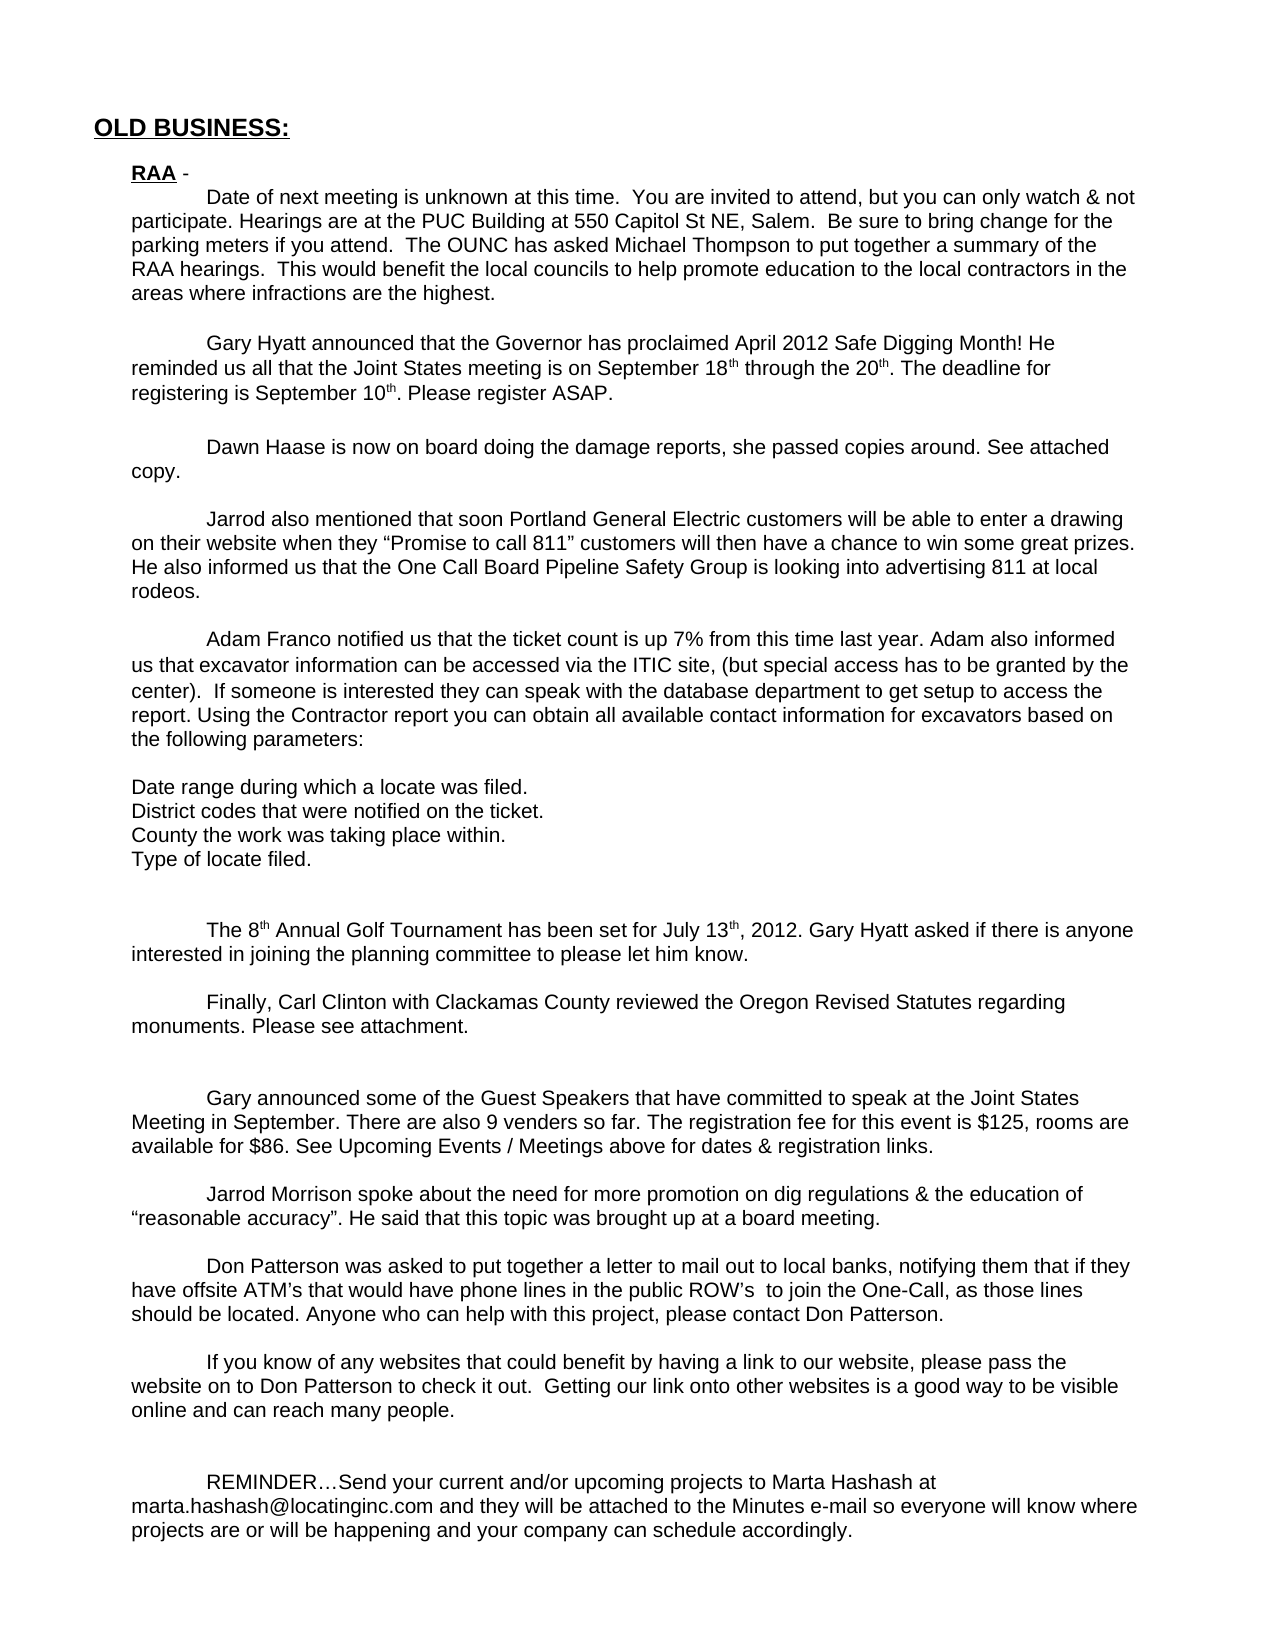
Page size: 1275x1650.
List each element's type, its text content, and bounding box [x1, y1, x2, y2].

text OLD BUSINESS: [94, 113, 1144, 142]
text District codes that were notified on the ticket. [131, 798, 1144, 822]
text Adam Franco notified us that the ticket count is up 7% from this time last year. Adam also informed us that excavator information can be accessed via the ITIC site, (but special access has to be granted by the center). If someone is interested they can speak with the database department to get setup to access the report. Using the Contractor report you can obtain all available contact information for excavators based on the following parameters: [131, 627, 1144, 751]
text Jarrod also mentioned that soon Portland General Electric customers will be able to enter a drawing on their website when they “Promise to call 811” customers will then have a chance to win some great prizes. He also informed us that the One Call Board Pipeline Safety Group is looking into advertising 811 at local rodeos. [131, 507, 1144, 603]
text RAA - [131, 161, 1144, 185]
text Gary announced some of the Guest Speakers that have committed to speak at the Joint States Meeting in September. There are also 9 venders so far. The registration fee for this event is $125, rooms are available for $86. See Upcoming Events / Meetings above for dates & registration links. [66, 1086, 1144, 1158]
text REMINDER…Send your current and/or upcoming projects to Marta Hashash at marta.hashash@locatinginc.com and they will be attached to the Minutes e-mail so everyone will know where projects are or will be happening and your company can schedule accordingly. [131, 1469, 1144, 1541]
text Jarrod Morrison spoke about the need for more promotion on dig regulations & the education of “reasonable accuracy”. He said that this topic was brought up at a board meeting. [66, 1182, 1144, 1230]
text Dawn Haase is now on board doing the damage reports, she passed copies around. See attached copy. [131, 435, 1144, 483]
text Type of locate filed. [131, 846, 1144, 870]
text Don Patterson was asked to put together a letter to mail out to local banks, notifying them that if they have offsite ATM’s that would have phone lines in the public ROW’s to join the One-Call, as those lines should be located. Anyone who can help with this project, please contact Don Patterson. [131, 1254, 1144, 1326]
text If you know of any websites that could benefit by having a link to our website, please pass the website on to Don Patterson to check it out. Getting our link onto other websites is a good way to be visible online and can reach many people. [131, 1350, 1144, 1422]
text Date of next meeting is unknown at this time. You are invited to attend, but you can only watch & not participate. Hearings are at the PUC Building at 550 Capitol St NE, Salem. Be sure to bring change for the parking meters if you attend. The OUNC has asked Michael Thompson to put together a summary of the RAA hearings. This would benefit the local councils to help promote education to the local contractors in the areas where infractions are the highest. [131, 185, 1144, 304]
text The 8th Annual Golf Tournament has been set for July 13th, 2012. Gary Hyatt asked if there is anyone interested in joining the planning committee to please let him know. [131, 918, 1144, 966]
text Finally, Carl Clinton with Clackamas County reviewed the Oregon Revised Statutes regarding monuments. Please see attachment. [131, 990, 1144, 1038]
subtitle Gary Hyatt announced that the Governor has proclaimed April 2012 Safe Digging Month! He reminded us all that the Joint States meeting is on September 18th through the 20th. The deadline for registering is September 10th. Please register ASAP. [131, 329, 1144, 404]
text Date range during which a locate was filed. [131, 774, 1144, 798]
text County the work was taking place within. [131, 822, 1144, 846]
